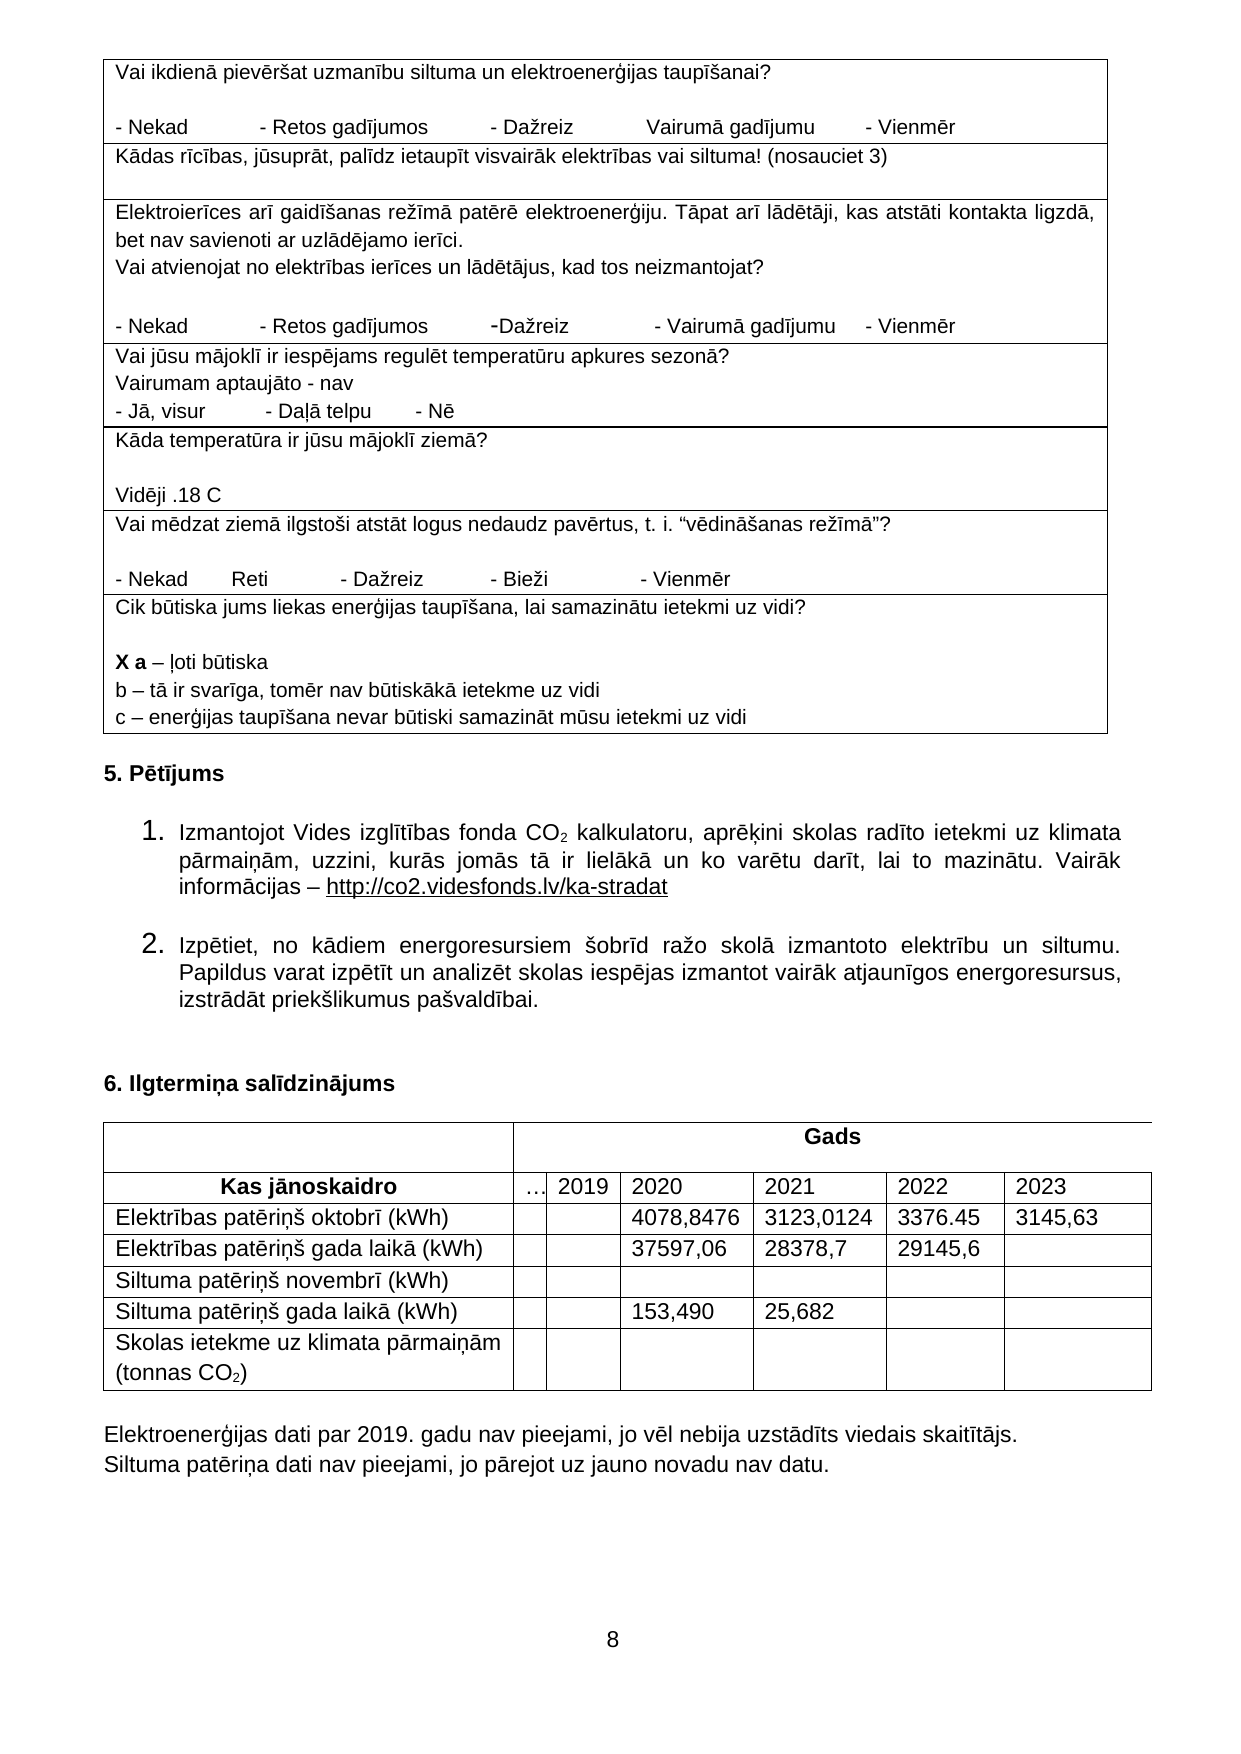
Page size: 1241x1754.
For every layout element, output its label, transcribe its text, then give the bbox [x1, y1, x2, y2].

table_header [104, 1123, 513, 1172]
table_cell [754, 1329, 886, 1389]
table_cell 25,682 [754, 1298, 886, 1328]
table_cell … [514, 1173, 546, 1203]
table_cell [887, 1329, 1004, 1389]
table_cell [887, 1298, 1004, 1328]
table_cell [1005, 1235, 1151, 1266]
table_cell Cik būtiska jums liekas enerģijas taupīšana, lai samazinātu ietekmi uz vidi? X a – ļoti būtiska b – tā ir svarīga, tomēr nav būtiskākā ietekme uz vidi c – enerģijas taupīšana nevar būtiski samazināt mūsu ietekmi uz vidi [104, 595, 1107, 733]
table_cell 3145,63 [1005, 1204, 1151, 1234]
table_cell [621, 1267, 753, 1297]
table_cell [547, 1204, 620, 1234]
table_cell [621, 1329, 753, 1389]
table_cell 29145,6 [887, 1235, 1004, 1266]
text Siltuma patēriņa dati nav pieejami, jo pārejot uz jauno novadu nav datu. [74, 1451, 1122, 1477]
table_cell [514, 1267, 546, 1297]
table_header Gads [514, 1123, 1152, 1172]
table_cell [1005, 1298, 1151, 1328]
table_cell 2020 [621, 1173, 753, 1203]
table_cell [547, 1235, 620, 1266]
table_cell [1005, 1267, 1151, 1297]
table_cell Skolas ietekme uz klimata pārmaiņām (tonnas CO2) [104, 1329, 513, 1389]
table_cell [754, 1267, 886, 1297]
table_cell 2022 [887, 1173, 1004, 1203]
table_cell [514, 1298, 546, 1328]
table_cell Vai jūsu mājoklī ir iespējams regulēt temperatūru apkures sezonā? Vairumam aptaujāto - nav - Jā, visur - Daļā telpu - Nē [104, 344, 1107, 426]
table_cell Kādas rīcības, jūsuprāt, palīdz ietaupīt visvairāk elektrības vai siltuma! (nosauciet 3) [104, 144, 1107, 199]
list Izmantojot Vides izglītības fonda CO2 kalkulatoru, aprēķini skolas radīto ietekmi uz klimata pārmaiņām, uzzini, kurās jomās tā ir lielākā un ko varētu darīt, lai to mazinātu. Vairāk informācijas – http://co2.videsfonds.lv/ka-stradat [141, 813, 1122, 899]
table_cell Kas jānoskaidro [104, 1173, 513, 1203]
table_cell Vai mēdzat ziemā ilgstoši atstāt logus nedaudz pavērtus, t. i. “vēdināšanas režīmā”? - Nekad Reti - Dažreiz - Bieži - Vienmēr [104, 511, 1107, 594]
table_cell [514, 1329, 546, 1389]
table_cell Elektrības patēriņš oktobrī (kWh) [104, 1204, 513, 1234]
table_cell Elektrības patēriņš gada laikā (kWh) [104, 1235, 513, 1266]
text 5. Pētījums [103, 760, 1122, 787]
text 6. Ilgtermiņa salīdzinājums [103, 1069, 1122, 1096]
table_cell 4078,8476 [621, 1204, 753, 1234]
table_cell 37597,06 [621, 1235, 753, 1266]
table_cell [1005, 1329, 1151, 1389]
table_cell Elektroierīces arī gaidīšanas režīmā patērē elektroenerģiju. Tāpat arī lādētāji, kas atstāti kontakta ligzdā, bet nav savienoti ar uzlādējamo ierīci. Vai atvienojat no elektrības ierīces un lādētājus, kad tos neizmantojat? - Nekad - Retos gadījumos -Dažreiz - Vairumā gadījumu - Vienmēr [104, 200, 1107, 343]
table_cell 2021 [754, 1173, 886, 1203]
table_cell [514, 1204, 546, 1234]
text Elektroenerģijas dati par 2019. gadu nav pieejami, jo vēl nebija uzstādīts viedais skaitītājs. [74, 1421, 1122, 1447]
table_cell 3123,0124 [754, 1204, 886, 1234]
table_cell [547, 1298, 620, 1328]
table_cell [547, 1329, 620, 1389]
table_cell Kāda temperatūra ir jūsu mājoklī ziemā? Vidēji .18 C [104, 428, 1107, 510]
table_cell [547, 1267, 620, 1297]
list Izpētiet, no kādiem energoresursiem šobrīd ražo skolā izmantoto elektrību un siltumu. Papildus varat izpētīt un analizēt skolas iespējas izmantot vairāk atjaunīgos energoresursus, izstrādāt priekšlikumus pašvaldībai. [141, 926, 1122, 1012]
table_cell Siltuma patēriņš novembrī (kWh) [104, 1267, 513, 1297]
table_cell 28378,7 [754, 1235, 886, 1266]
table_header Vai ikdienā pievēršat uzmanību siltuma un elektroenerģijas taupīšanai? - Nekad - Retos gadījumos - Dažreiz Vairumā gadījumu - Vienmēr [104, 60, 1107, 143]
table_cell [514, 1235, 546, 1266]
table_cell Siltuma patēriņš gada laikā (kWh) [104, 1298, 513, 1328]
table_cell 153,490 [621, 1298, 753, 1328]
table_cell 3376.45 [887, 1204, 1004, 1234]
table_cell 2019 [547, 1173, 620, 1203]
table_cell 2023 [1005, 1173, 1151, 1203]
table_cell [887, 1267, 1004, 1297]
